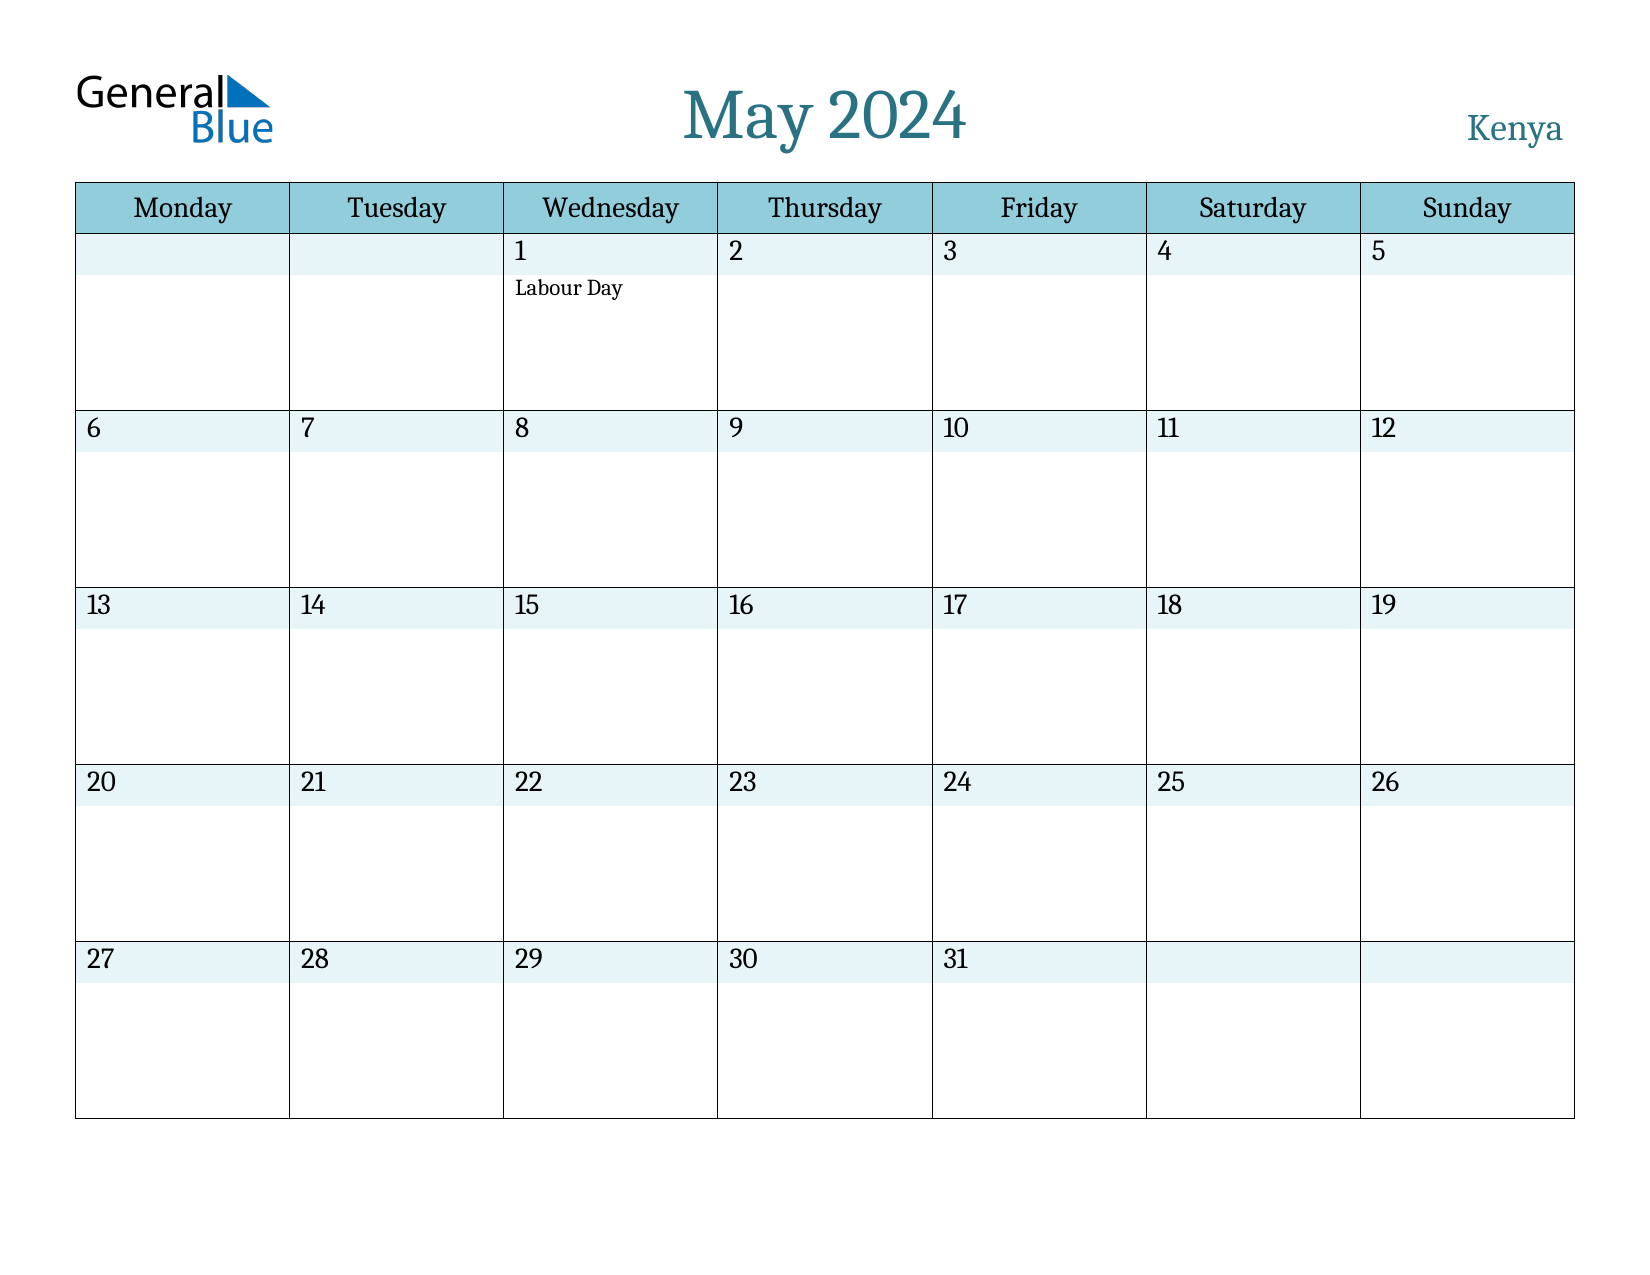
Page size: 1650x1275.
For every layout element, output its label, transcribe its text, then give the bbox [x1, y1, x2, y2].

table_cell [290, 275, 503, 410]
table_cell 3 [933, 234, 1146, 275]
table_cell [290, 452, 503, 587]
table_cell [76, 275, 289, 410]
table_cell [1147, 942, 1360, 983]
table_header [76, 75, 503, 182]
table_cell 21 [290, 765, 503, 806]
table_header May 2024 [504, 75, 1146, 182]
table_cell Saturday [1147, 183, 1360, 233]
table_cell 7 [290, 411, 503, 452]
table_cell 27 [76, 942, 289, 983]
table_cell 11 [1147, 411, 1360, 452]
table_cell 16 [718, 588, 932, 629]
table_cell [1361, 983, 1574, 1118]
table_cell [290, 983, 503, 1118]
table_cell 29 [504, 942, 717, 983]
picture [77, 75, 273, 143]
table_cell 12 [1361, 411, 1574, 452]
table_cell [933, 629, 1146, 764]
table_cell [933, 983, 1146, 1118]
table_cell [1147, 629, 1360, 764]
table_cell [504, 983, 717, 1118]
table_cell [718, 806, 932, 941]
table_cell 28 [290, 942, 503, 983]
table_cell 1 [504, 234, 717, 275]
table_cell 15 [504, 588, 717, 629]
table_cell Thursday [718, 183, 932, 233]
table_cell [1147, 275, 1360, 410]
table_cell [290, 629, 503, 764]
table_cell 17 [933, 588, 1146, 629]
table_cell [1361, 275, 1574, 410]
table_cell 19 [1361, 588, 1574, 629]
table_cell 13 [76, 588, 289, 629]
table_cell 18 [1147, 588, 1360, 629]
table_cell 10 [933, 411, 1146, 452]
table_cell Labour Day [504, 275, 717, 410]
table_cell [76, 983, 289, 1118]
table_cell Wednesday [504, 183, 717, 233]
table_cell 8 [504, 411, 717, 452]
table_cell Monday [76, 183, 289, 233]
table_cell [290, 234, 503, 275]
table_cell 26 [1361, 765, 1574, 806]
table_cell 22 [504, 765, 717, 806]
table_cell [1361, 806, 1574, 941]
table_header Kenya [1146, 75, 1574, 182]
table_cell [1147, 452, 1360, 587]
table_cell [933, 275, 1146, 410]
table_cell [504, 629, 717, 764]
table_cell [76, 452, 289, 587]
table_cell 23 [718, 765, 932, 806]
table_cell 31 [933, 942, 1146, 983]
table_cell [290, 806, 503, 941]
table_cell [504, 452, 717, 587]
table_cell [1147, 806, 1360, 941]
table_cell [718, 629, 932, 764]
table_cell [1361, 452, 1574, 587]
table_cell 14 [290, 588, 503, 629]
table_cell 4 [1147, 234, 1360, 275]
table_cell [1361, 629, 1574, 764]
table_cell [504, 806, 717, 941]
table_cell 5 [1361, 234, 1574, 275]
table_cell [1147, 983, 1360, 1118]
table_cell [76, 806, 289, 941]
table_cell [718, 275, 932, 410]
table_cell [76, 629, 289, 764]
table_cell Friday [933, 183, 1146, 233]
table_cell [718, 452, 932, 587]
table_cell Tuesday [290, 183, 503, 233]
table_cell [1361, 942, 1574, 983]
table_cell 20 [76, 765, 289, 806]
table_cell [718, 983, 932, 1118]
table_cell 9 [718, 411, 932, 452]
table_cell Sunday [1361, 183, 1574, 233]
table_cell [76, 234, 289, 275]
table_cell 25 [1147, 765, 1360, 806]
table_cell [933, 806, 1146, 941]
table_cell 24 [933, 765, 1146, 806]
table_cell [933, 452, 1146, 587]
table_cell 2 [718, 234, 932, 275]
table_cell 30 [718, 942, 932, 983]
table_cell 6 [76, 411, 289, 452]
